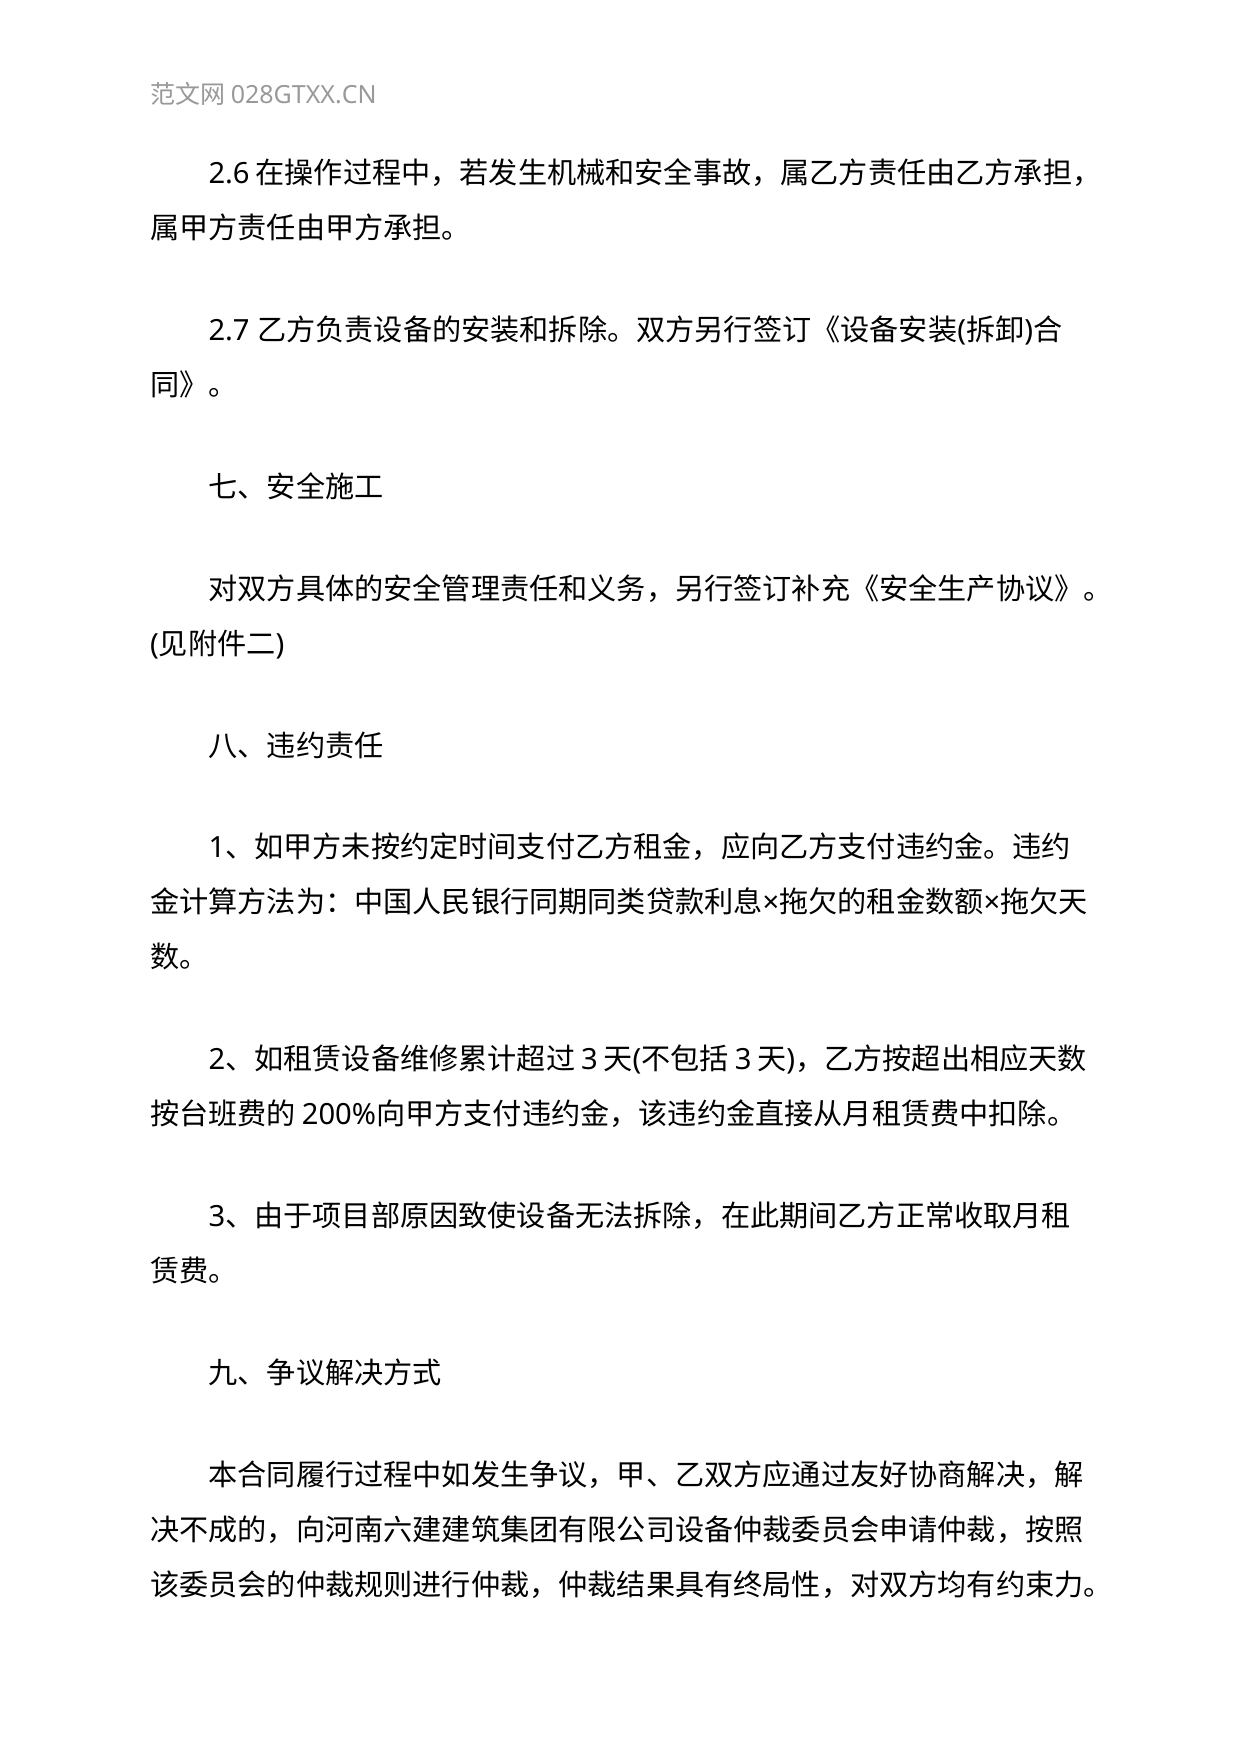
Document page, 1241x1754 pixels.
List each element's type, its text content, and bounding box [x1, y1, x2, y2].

text 九、争议解决方式 [150, 1349, 1090, 1392]
text 七、安全施工 [150, 463, 1090, 506]
text 2.7 乙方负责设备的安装和拆除。双方另行签订《设备安装(拆卸)合同》。 [150, 307, 1090, 404]
text 2、如租赁设备维修累计超过3天(不包括3天)，乙方按超出相应天数按台班费的200%向甲方支付违约金，该违约金直接从月租赁费中扣除。 [150, 1036, 1090, 1133]
text 1、如甲方未按约定时间支付乙方租金，应向乙方支付违约金。违约金计算方法为：中国人民银行同期同类贷款利息×拖欠的租金数额×拖欠天数。 [150, 824, 1090, 976]
text 3、由于项目部原因致使设备无法拆除，在此期间乙方正常收取月租赁费。 [150, 1193, 1090, 1290]
text 对双方具体的安全管理责任和义务，另行签订补充《安全生产协议》。(见附件二) [150, 565, 1090, 663]
text 2.6在操作过程中，若发生机械和安全事故，属乙方责任由乙方承担，属甲方责任由甲方承担。 [150, 150, 1090, 247]
text 八、违约责任 [150, 722, 1090, 764]
text 本合同履行过程中如发生争议，甲、乙双方应通过友好协商解决，解决不成的，向河南六建建筑集团有限公司设备仲裁委员会申请仲裁，按照该委员会的仲裁规则进行仲裁，仲裁结果具有终局性，对双方均有约束力。 [150, 1451, 1090, 1603]
